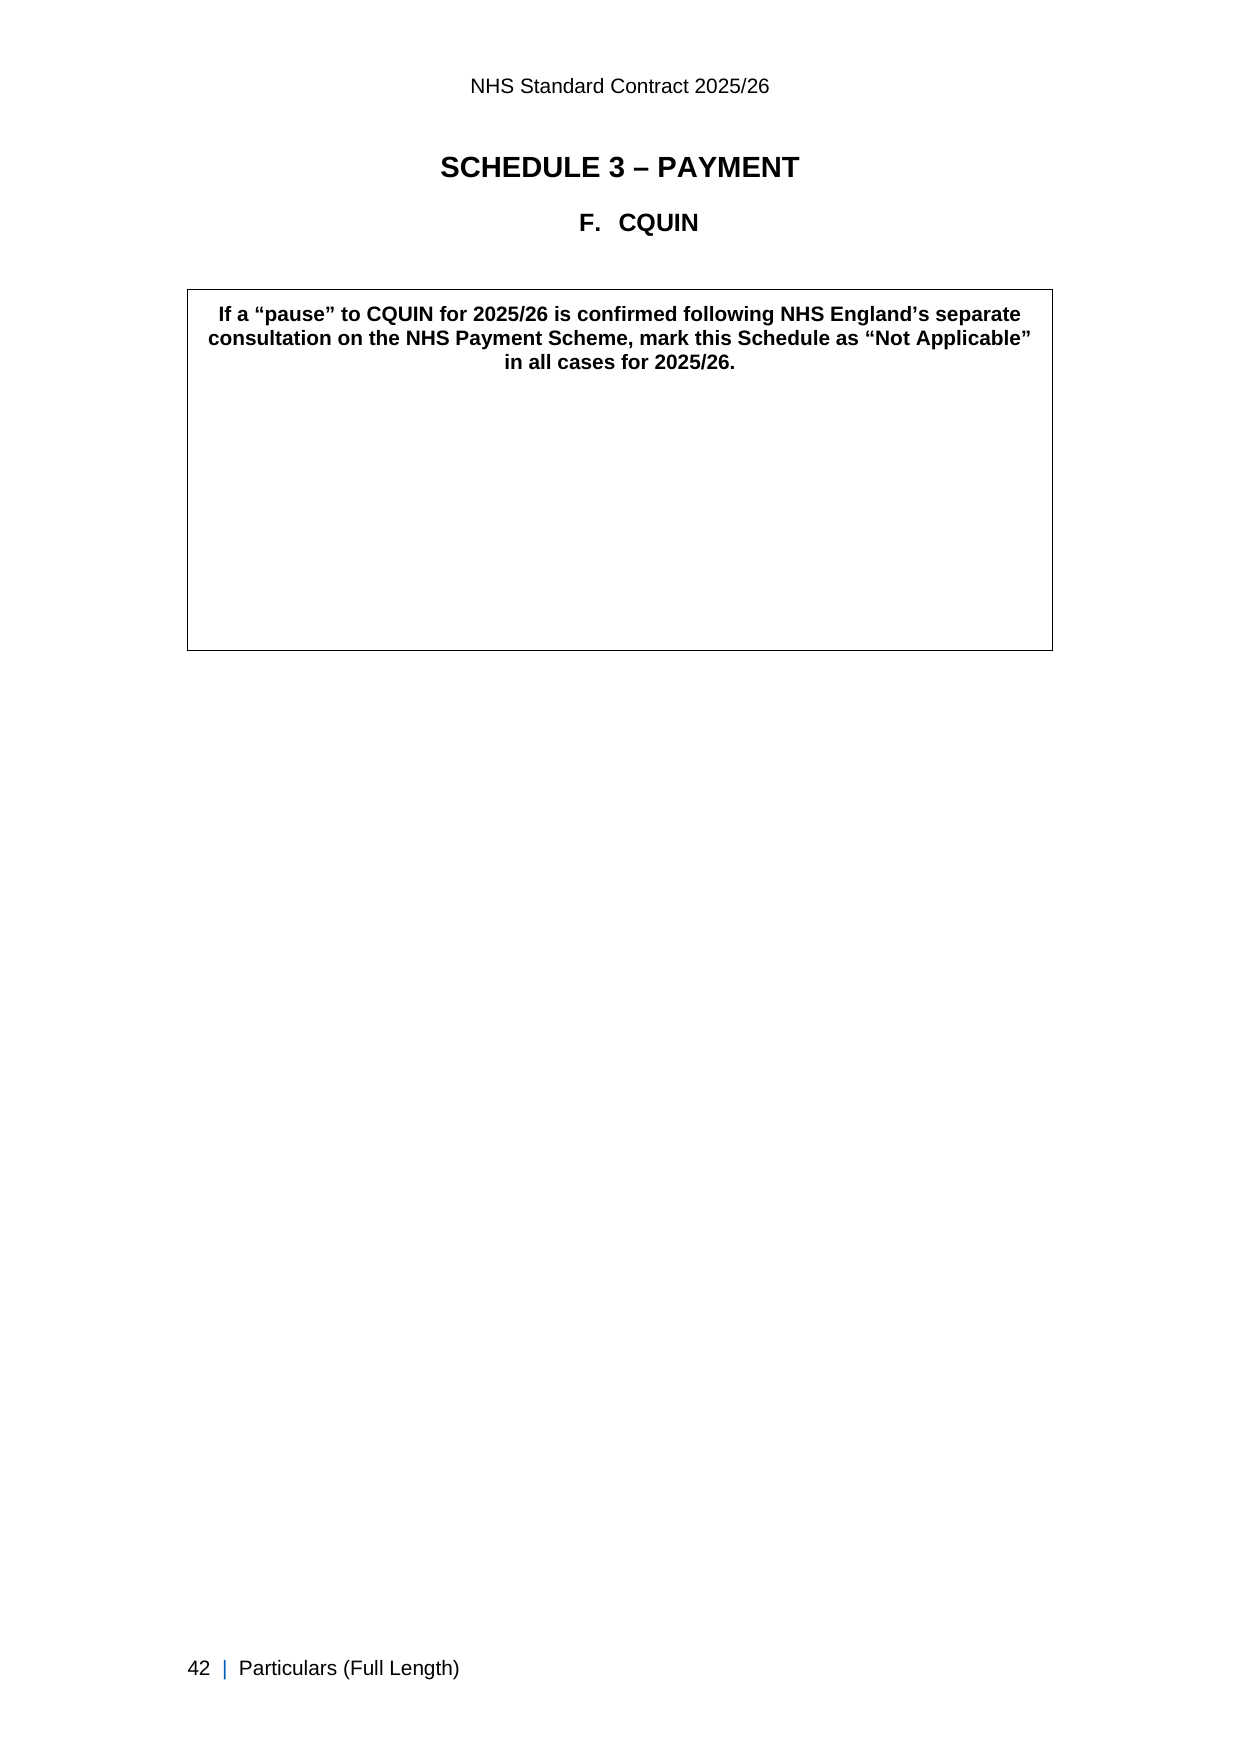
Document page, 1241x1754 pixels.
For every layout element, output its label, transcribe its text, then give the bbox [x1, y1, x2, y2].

list CQUIN [225, 207, 1053, 236]
list SCHEDULE 3 – PAYMENT [187, 150, 1053, 183]
table_header If a “pause” to CQUIN for 2025/26 is confirmed following NHS England’s separate consultation on the NHS Payment Scheme, mark this Schedule as “Not Applicable” in all cases for 2025/26. [188, 290, 1052, 650]
